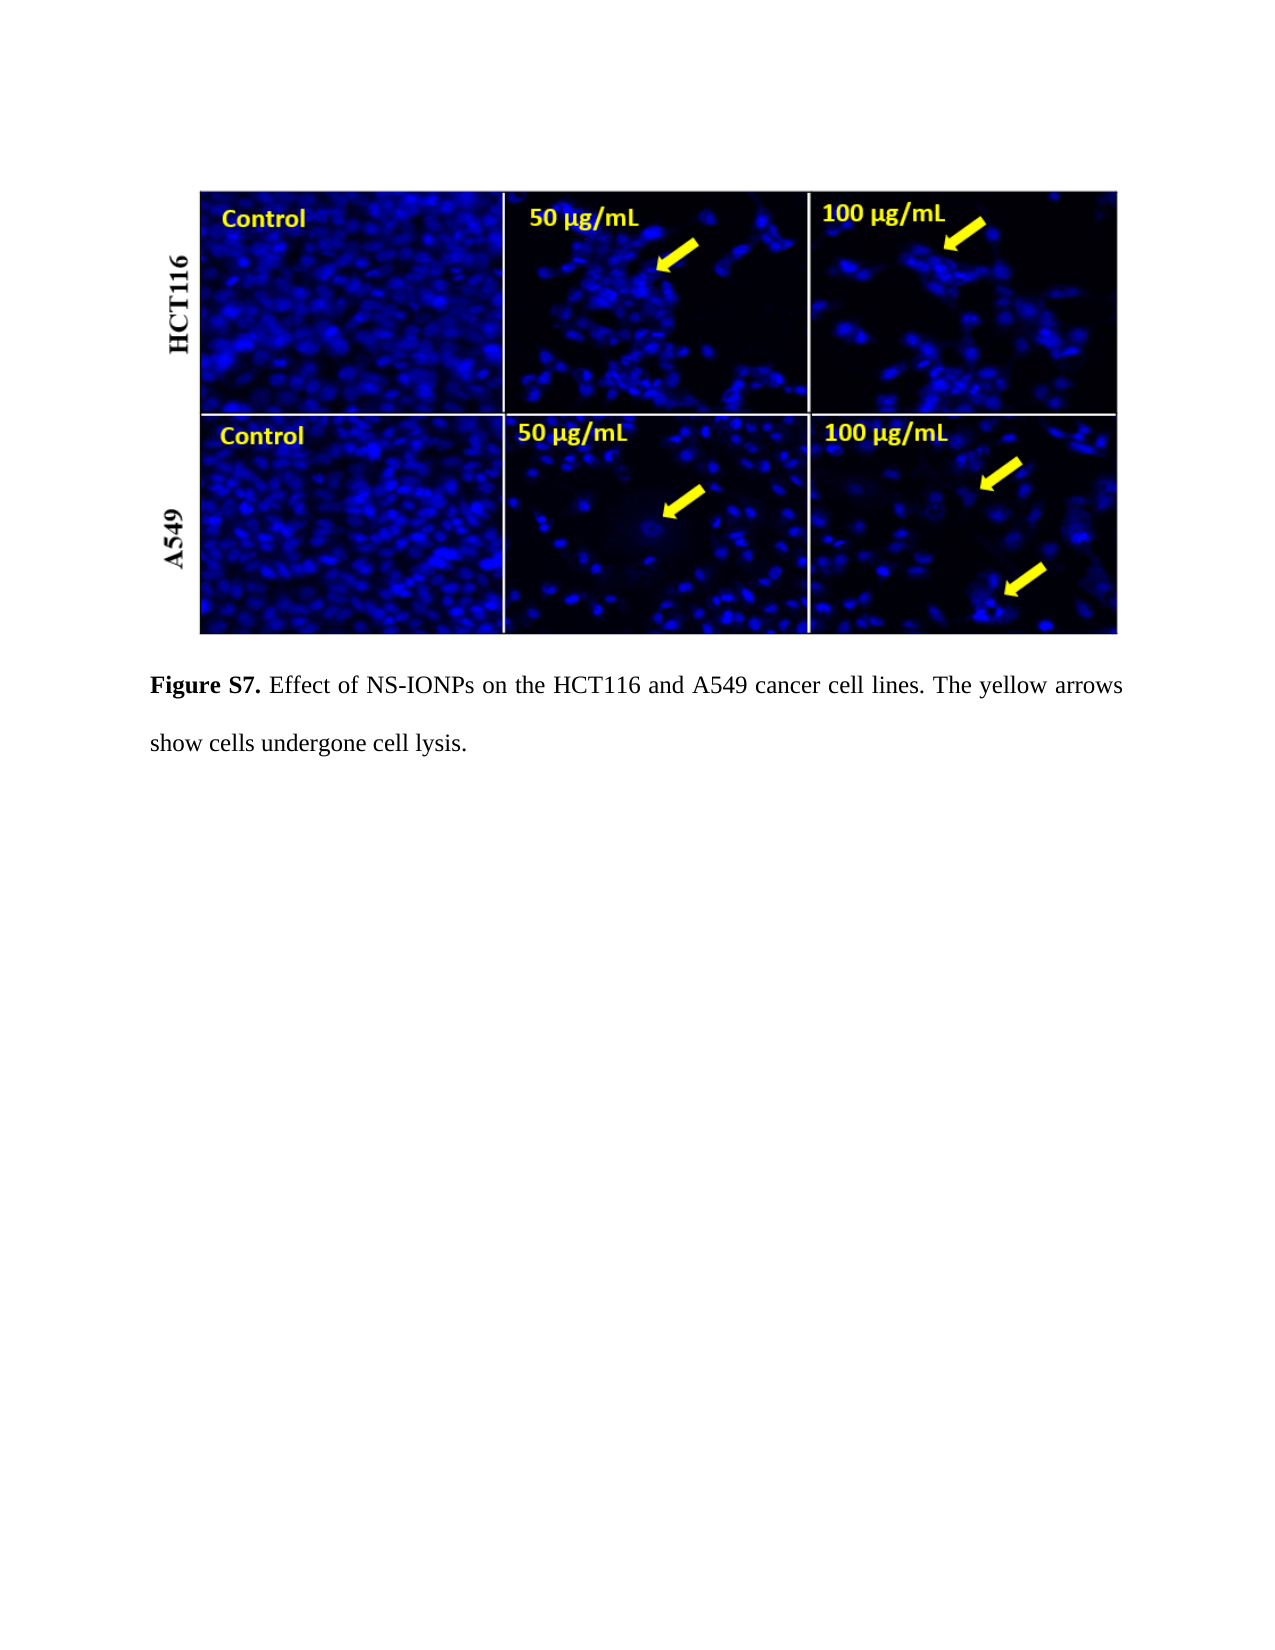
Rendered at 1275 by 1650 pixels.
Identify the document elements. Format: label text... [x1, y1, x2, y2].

picture [150, 177, 1125, 640]
text Figure S7. Effect of NS-IONPs on the HCT116 and A549 cancer cell lines. The yellow arrows show cells undergone cell lysis. [150, 670, 1125, 756]
